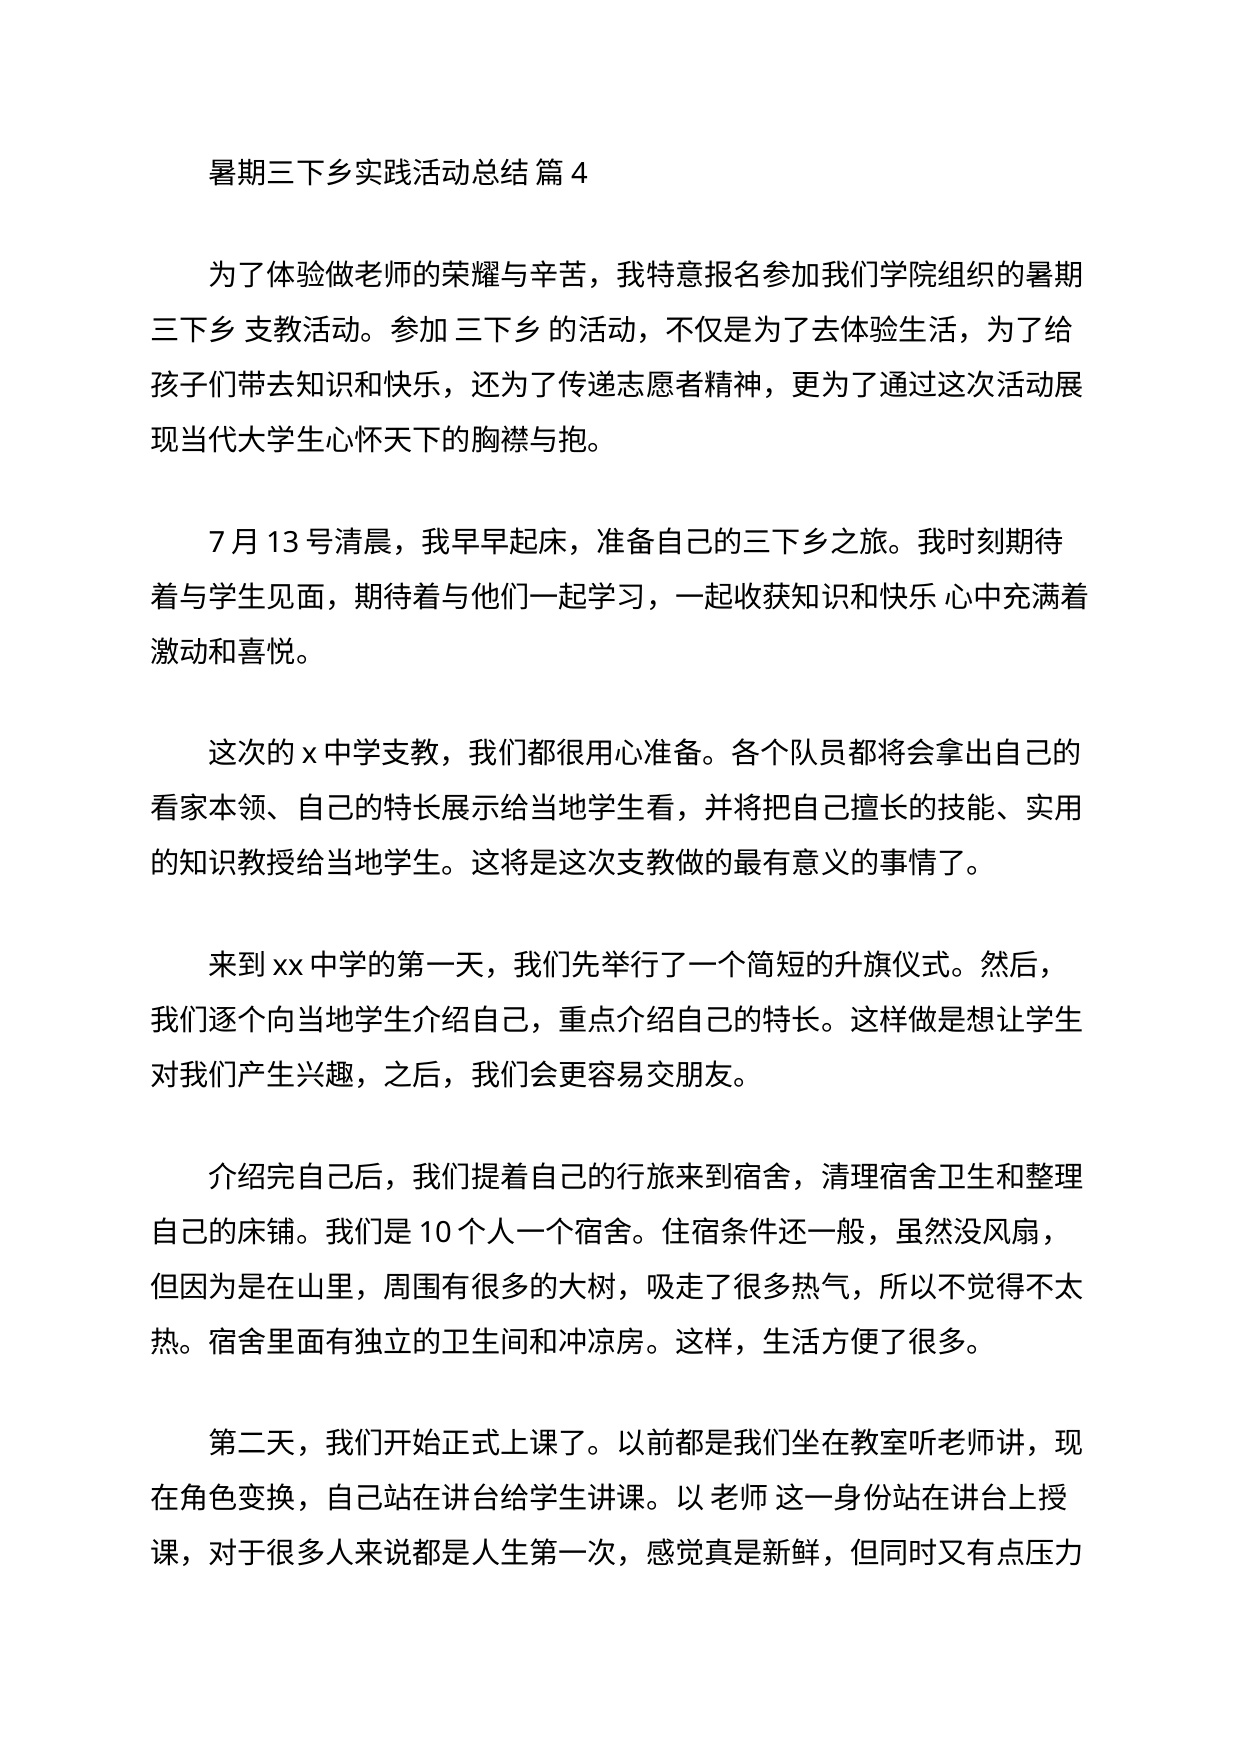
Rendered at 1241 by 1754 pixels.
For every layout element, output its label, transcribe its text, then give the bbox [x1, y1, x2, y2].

text 7月13号清晨，我早早起床，准备自己的三下乡之旅。我时刻期待着与学生见面，期待着与他们一起学习，一起收获知识和快乐 心中充满着激动和喜悦。 [150, 518, 1090, 671]
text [150, 1420, 1090, 1572]
text 为了体验做老师的荣耀与辛苦，我特意报名参加我们学院组织的暑期 三下乡 支教活动。参加 三下乡 的活动，不仅是为了去体验生活，为了给孩子们带去知识和快乐，还为了传递志愿者精神，更为了通过这次活动展现当代大学生心怀天下的胸襟与抱。 [150, 252, 1090, 459]
text 暑期三下乡实践活动总结 篇4 [150, 150, 1090, 192]
text 这次的x中学支教，我们都很用心准备。各个队员都将会拿出自己的看家本领、自己的特长展示给当地学生看，并将把自己擅长的技能、实用的知识教授给当地学生。这将是这次支教做的最有意义的事情了。 [150, 730, 1090, 882]
text 介绍完自己后，我们提着自己的行旅来到宿舍，清理宿舍卫生和整理自己的床铺。我们是10个人一个宿舍。住宿条件还一般，虽然没风扇，但因为是在山里，周围有很多的大树，吸走了很多热气，所以不觉得不太热。宿舍里面有独立的卫生间和冲凉房。这样，生活方便了很多。 [150, 1153, 1090, 1361]
text 来到xx中学的第一天，我们先举行了一个简短的升旗仪式。然后，我们逐个向当地学生介绍自己，重点介绍自己的特长。这样做是想让学生对我们产生兴趣，之后，我们会更容易交朋友。 [150, 942, 1090, 1094]
